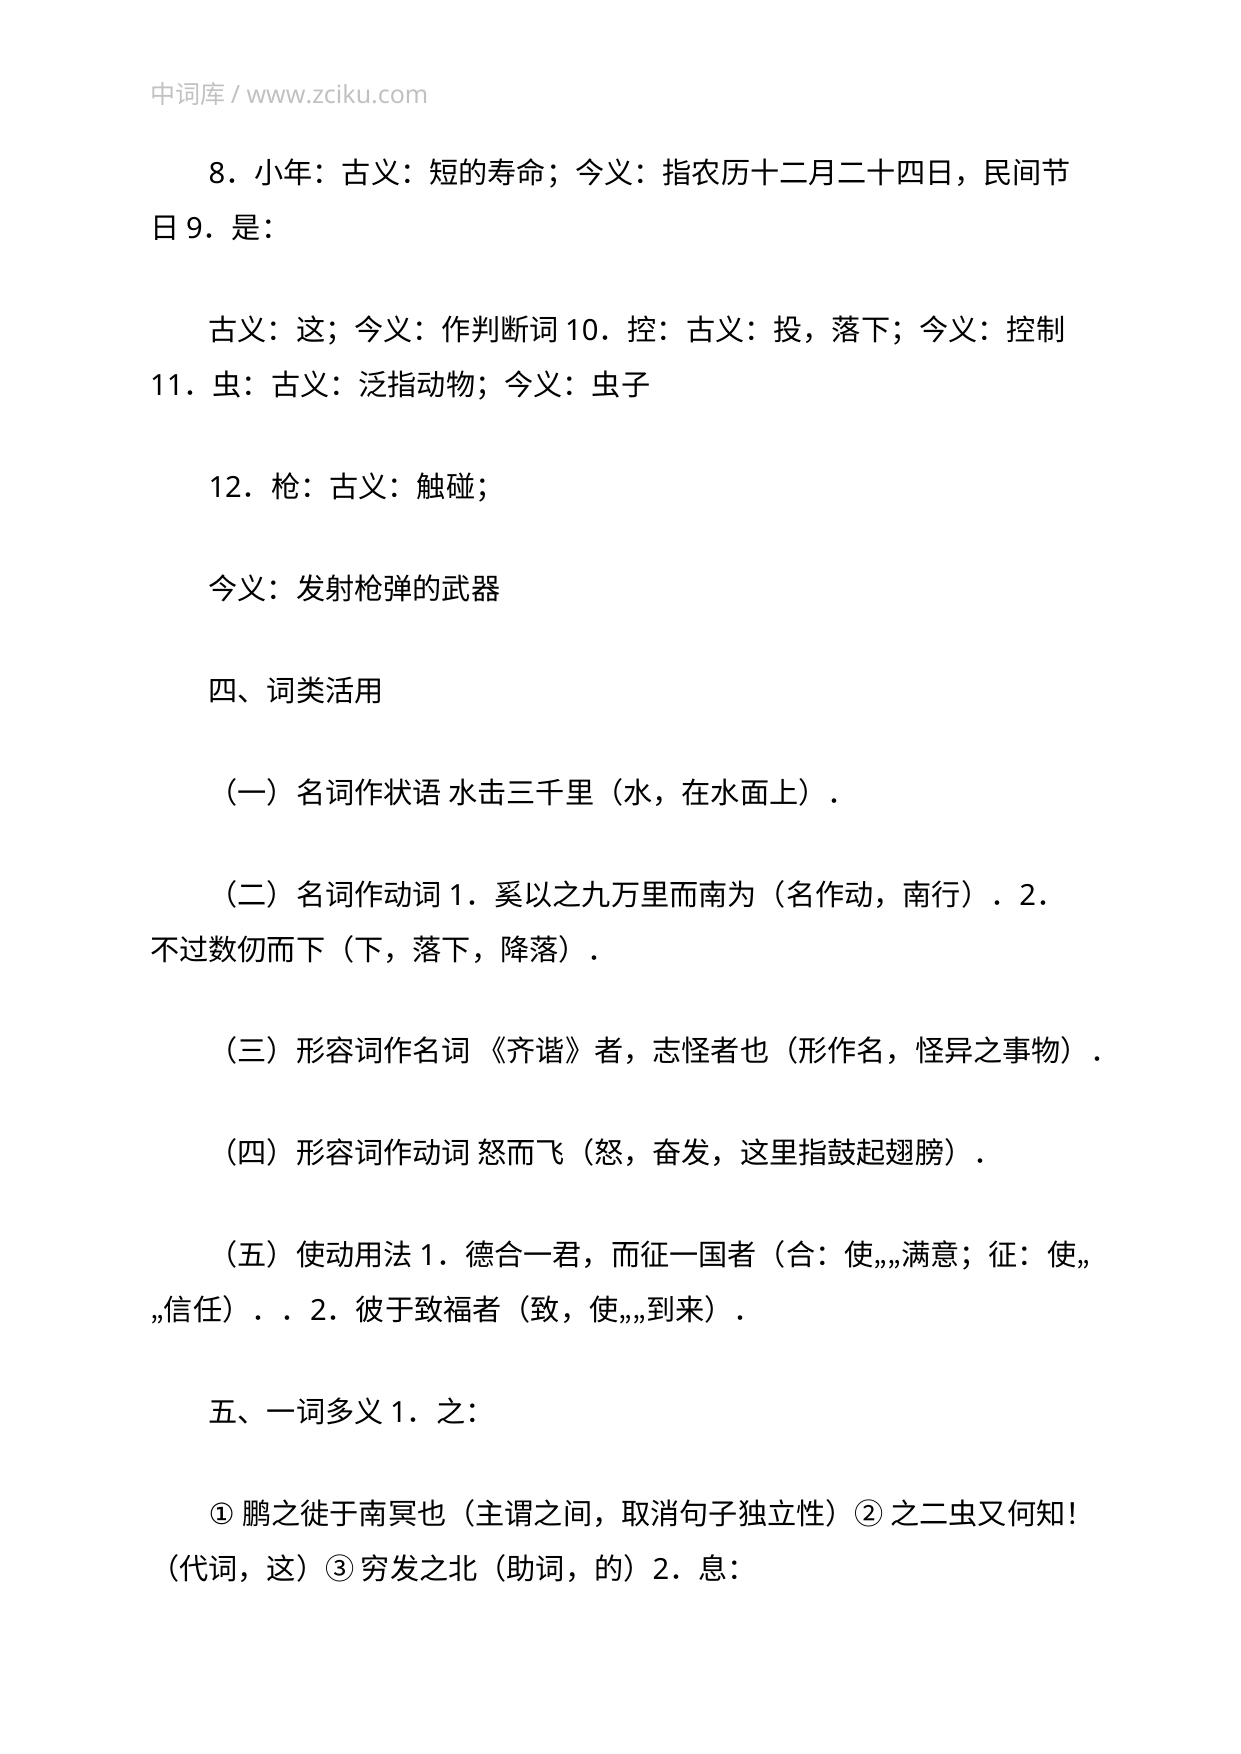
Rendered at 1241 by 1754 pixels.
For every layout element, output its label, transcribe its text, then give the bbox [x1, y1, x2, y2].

text 四、词类活用 [150, 668, 1090, 710]
text 8．小年：古义：短的寿命；今义：指农历十二月二十四日，民间节日 9．是： [150, 150, 1090, 247]
text （二）名词作动词 1．奚以之九万里而南为（名作动，南行）．2．不过数仞而下（下，落下，降落）． [150, 871, 1090, 968]
text 12．枪：古义：触碰； [150, 464, 1090, 506]
text （三）形容词作名词 《齐谐》者，志怪者也（形作名，怪异之事物）． [150, 1028, 1090, 1070]
text 古义：这；今义：作判断词 10．控：古义：投，落下；今义：控制 11．虫：古义：泛指动物；今义：虫子 [150, 307, 1090, 404]
text （五）使动用法 1．德合一君，而征一国者（合：使„„满意；征：使„„信任）．．2．彼于致福者（致，使„„到来）． [150, 1232, 1090, 1329]
text （四）形容词作动词 怒而飞（怒，奋发，这里指鼓起翅膀）． [150, 1130, 1090, 1172]
text 五、一词多义 1．之： [150, 1388, 1090, 1431]
text （一）名词作状语 水击三千里（水，在水面上）． [150, 769, 1090, 812]
text ① 鹏之徙于南冥也（主谓之间，取消句子独立性）② 之二虫又何知！（代词，这）③ 穷发之北（助词，的）2．息： [150, 1491, 1090, 1588]
text 今义：发射枪弹的武器 [150, 566, 1090, 608]
